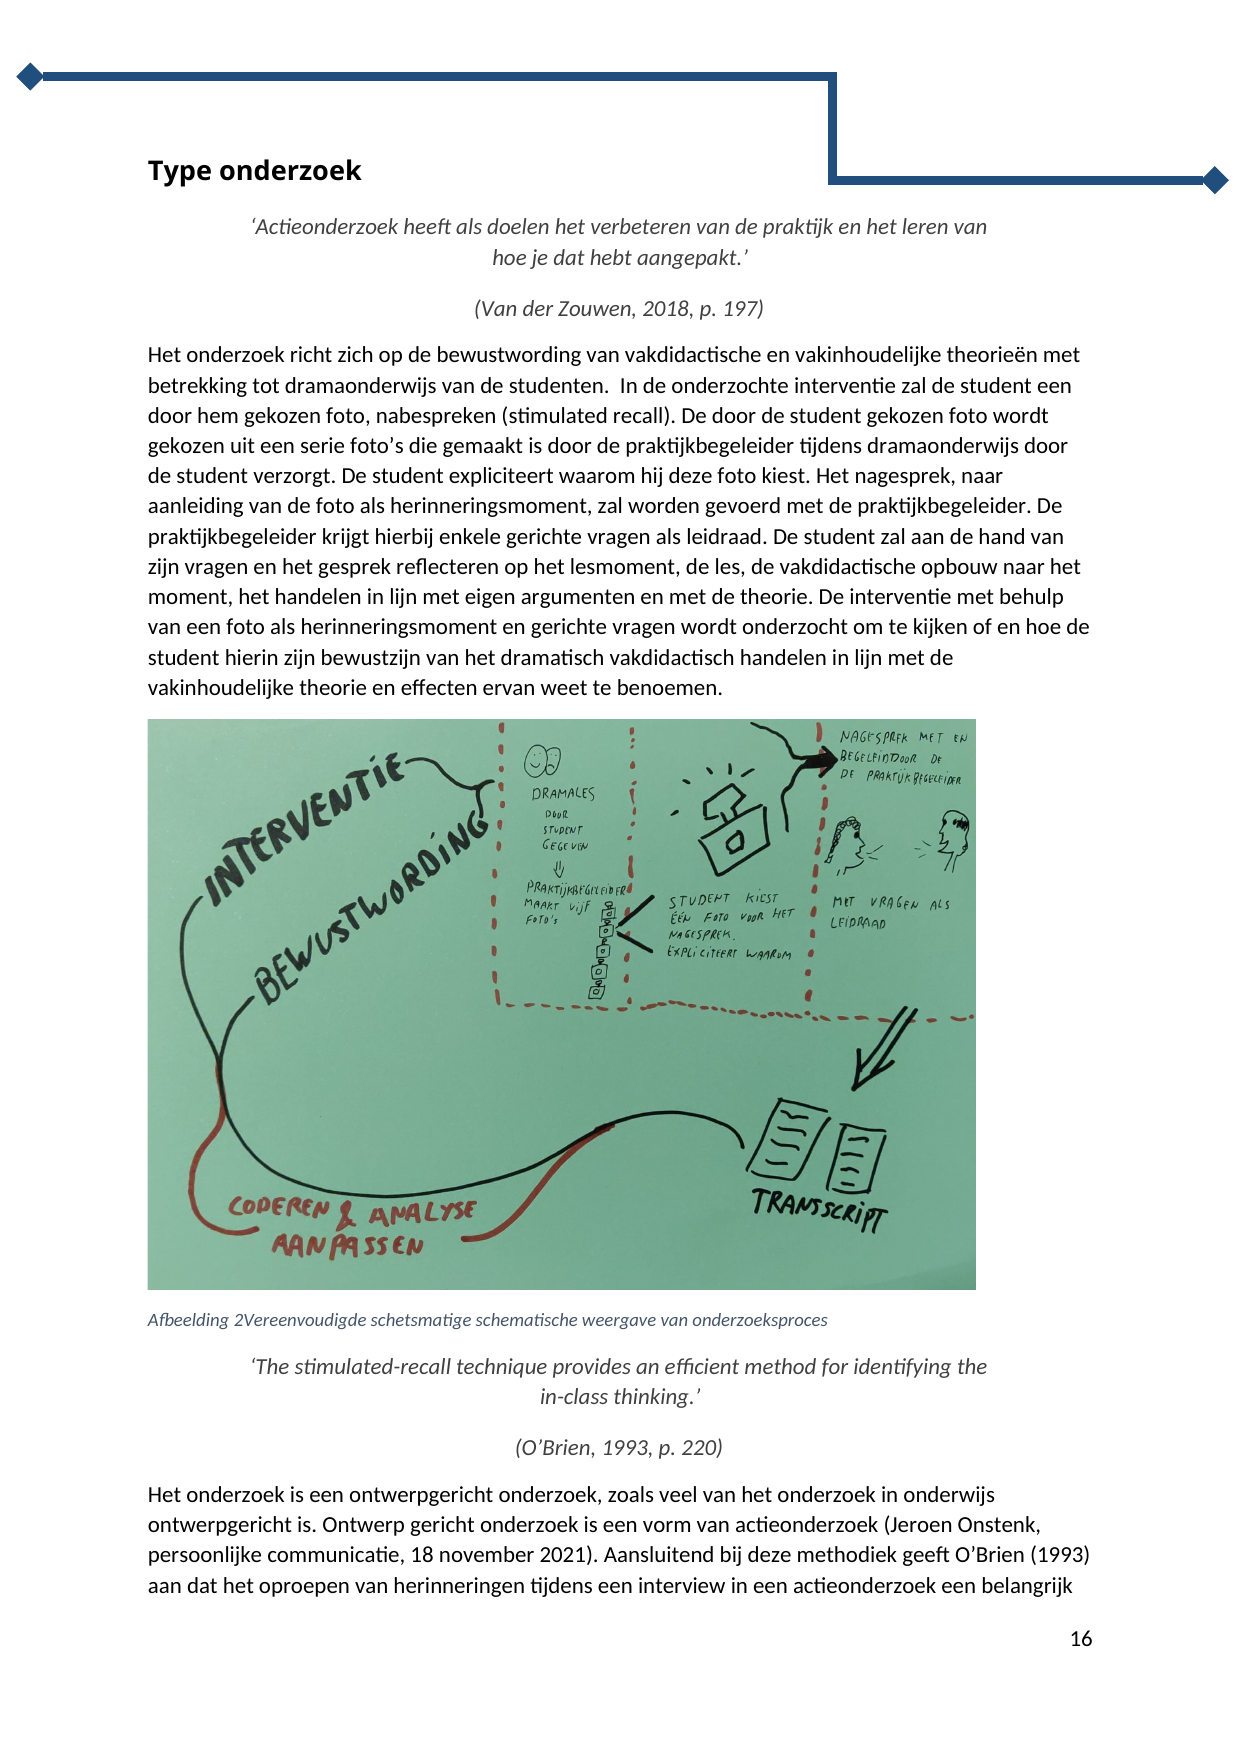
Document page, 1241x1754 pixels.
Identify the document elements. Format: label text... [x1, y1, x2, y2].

subtitle Type onderzoek [148, 152, 1092, 189]
text (Van der Zouwen, 2018, p. 197) [238, 294, 1002, 322]
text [148, 1480, 1092, 1599]
picture [147, 719, 976, 1290]
text ‘Actieonderzoek heeft als doelen het verbeteren van de praktijk en het leren van hoe je dat hebt aangepakt.’ [238, 212, 1002, 271]
text Het onderzoek richt zich op de bewustwording van vakdidactische en vakinhoudelijke theorieën met betrekking tot dramaonderwijs van de studenten. In de onderzochte interventie zal de student een door hem gekozen foto, nabespreken (stimulated recall). De door de student gekozen foto wordt gekozen uit een serie foto’s die gemaakt is door de praktijkbegeleider tijdens dramaonderwijs door de student verzorgt. De student expliciteert waarom hij deze foto kiest. Het nagesprek, naar aanleiding van de foto als herinneringsmoment, zal worden gevoerd met de praktijkbegeleider. De praktijkbegeleider krijgt hierbij enkele gerichte vragen als leidraad. De student zal aan de hand van zijn vragen en het gesprek reflecteren op het lesmoment, de les, de vakdidactische opbouw naar het moment, het handelen in lijn met eigen argumenten en met de theorie. De interventie met behulp van een foto als herinneringsmoment en gerichte vragen wordt onderzocht om te kijken of en hoe de student hierin zijn bewustzijn van het dramatisch vakdidactisch handelen in lijn met de vakinhoudelijke theorie en effecten ervan weet te benoemen. [148, 341, 1092, 701]
text ‘The stimulated-recall technique provides an efficient method for identifying the in-class thinking.’ [238, 1352, 1002, 1410]
text (O’Brien, 1993, p. 220) [238, 1433, 1002, 1461]
